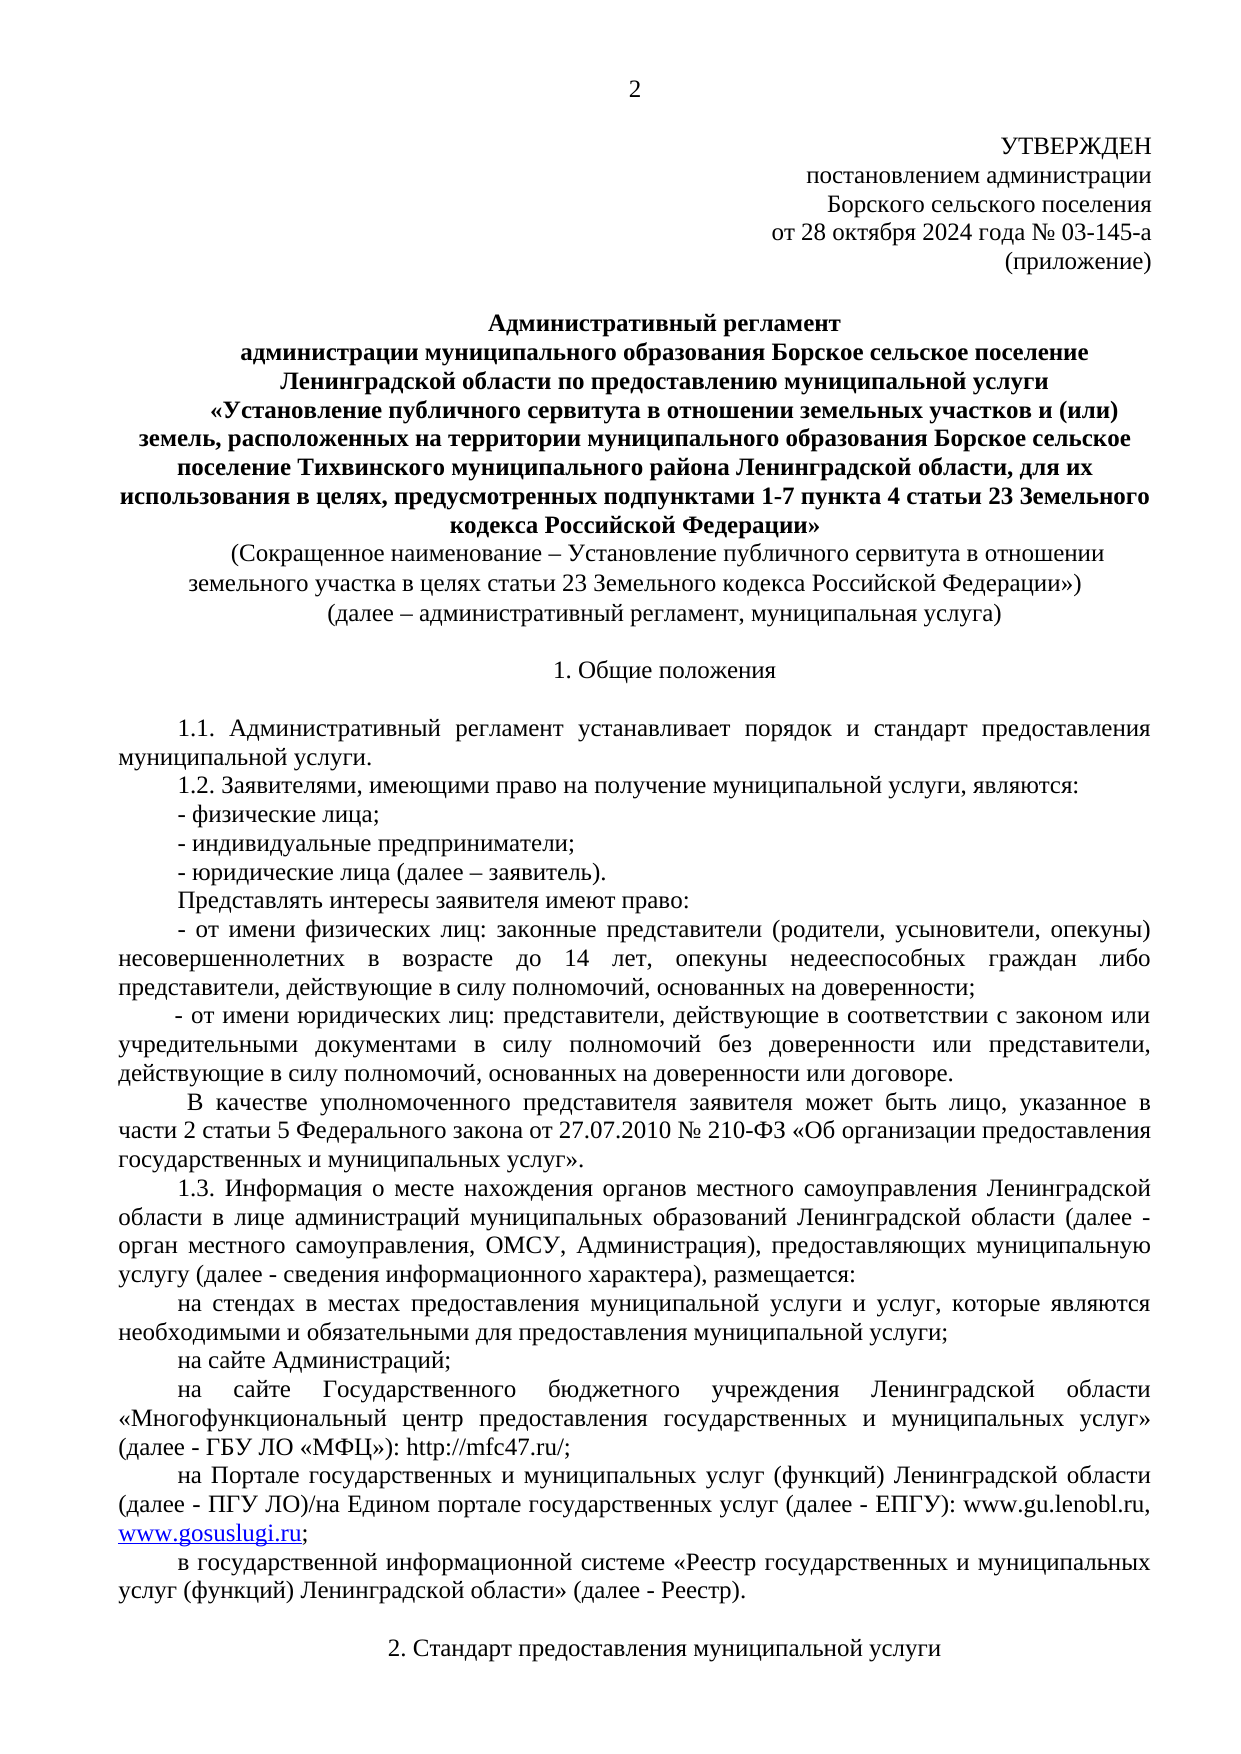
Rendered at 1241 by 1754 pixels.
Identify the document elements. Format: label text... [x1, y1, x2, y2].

text - юридические лица (далее – заявитель). [118, 857, 1152, 885]
text 1.2. Заявителями, имеющими право на получение муниципальной услуги, являются: [118, 770, 1152, 799]
text УТВЕРЖДЕН [118, 131, 1152, 160]
text на сайте Администраций; [118, 1345, 1152, 1374]
text на стендах в местах предоставления муниципальной услуги и услуг, которые являются необходимыми и обязательными для предоставления муниципальной услуги; [118, 1288, 1152, 1345]
text от 28 октября 2024 года № 03-145-а [118, 217, 1152, 246]
text (приложение) [118, 246, 1152, 275]
text - индивидуальные предприниматели; [118, 828, 1152, 857]
text администрации муниципального образования Борское сельское поселение [118, 337, 1152, 366]
text - физические лица; [118, 799, 1152, 828]
text 1.3. Информация о месте нахождения органов местного самоуправления Ленинградской области в лице администраций муниципальных образований Ленинградской области (далее - орган местного самоуправления, ОМСУ, Администрация), предоставляющих муниципальную услугу (далее - сведения информационного характера), размещается: [118, 1173, 1152, 1288]
text 1. Общие положения [118, 655, 1152, 684]
text - от имени юридических лиц: представители, действующие в соответствии с законом или учредительными документами в силу полномочий без доверенности или представители, действующие в силу полномочий, основанных на доверенности или договоре. [118, 1000, 1152, 1087]
text В качестве уполномоченного представителя заявителя может быть лицо, указанное в части 2 статьи 5 Федерального закона от 27.07.2010 № 210-ФЗ «Об организации предоставления государственных и муниципальных услуг». [118, 1087, 1152, 1173]
text Административный регламент [118, 308, 1152, 337]
text 2. Стандарт предоставления муниципальной услуги [118, 1633, 1152, 1662]
text в государственной информационной системе «Реестр государственных и муниципальных услуг (функций) Ленинградской области» (далее - Реестр). [118, 1547, 1152, 1604]
text постановлением администрации [118, 160, 1152, 189]
text (далее – административный регламент, муниципальная услуга) [118, 598, 1152, 627]
text Представлять интересы заявителя имеют право: [118, 885, 1152, 914]
text Борского сельского поселения [118, 189, 1152, 217]
text на Портале государственных и муниципальных услуг (функций) Ленинградской области (далее - ПГУ ЛО)/на Едином портале государственных услуг (далее - ЕПГУ): www.gu.lenobl.ru, www.gosuslugi.ru; [118, 1460, 1152, 1547]
text - от имени физических лиц: законные представители (родители, усыновители, опекуны) несовершеннолетних в возрасте до 14 лет, опекуны недееспособных граждан либо представители, действующие в силу полномочий, основанных на доверенности; [118, 914, 1152, 1000]
text «Установление публичного сервитута в отношении земельных участков и (или) земель, расположенных на территории муниципального образования Борское сельское поселение Тихвинского муниципального района Ленинградской области, для их использования в целях, предусмотренных подпунктами 1-7 пункта 4 статьи 23 Земельного кодекса Российской Федерации» [118, 395, 1152, 538]
text на сайте Государственного бюджетного учреждения Ленинградской области «Многофункциональный центр предоставления государственных и муниципальных услуг» (далее - ГБУ ЛО «МФЦ»): http://mfc47.ru/; [118, 1374, 1152, 1460]
text (Сокращенное наименование – Установление публичного сервитута в отношении земельного участка в целях статьи 23 Земельного кодекса Российской Федерации») [118, 538, 1152, 598]
text 1.1. Административный регламент устанавливает порядок и стандарт предоставления муниципальной услуги. [118, 713, 1152, 770]
text Ленинградской области по предоставлению муниципальной услуги [118, 366, 1152, 395]
